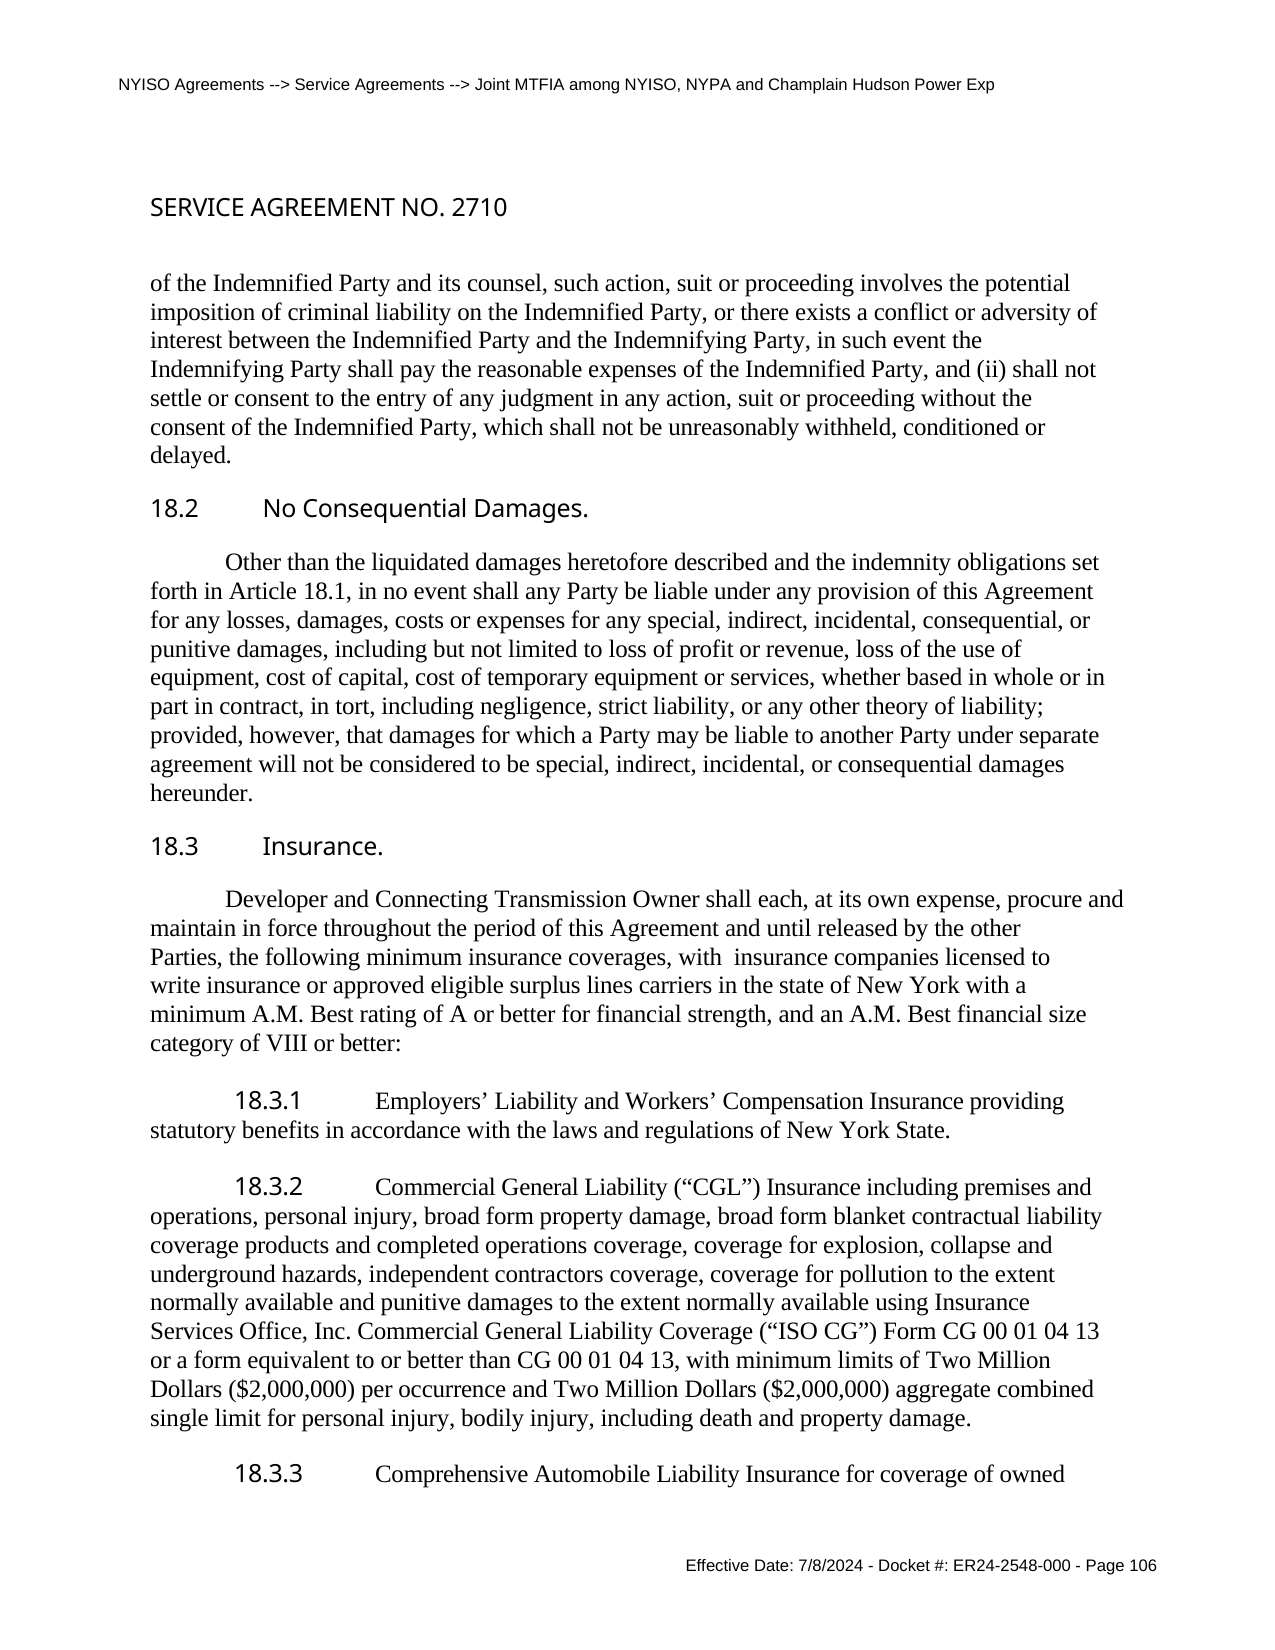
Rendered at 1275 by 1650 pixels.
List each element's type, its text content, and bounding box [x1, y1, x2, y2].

text operations, personal injury, broad form property damage, broad form blanket contractual liability coverage products and completed operations coverage, coverage for explosion, collapse and underground hazards, independent contractors coverage, coverage for pollution to the extent normally available and punitive damages to the extent normally available using Insurance Services Office, Inc. Commercial General Liability Coverage (“ISO CG”) Form CG 00 01 04 13 or a form equivalent to or better than CG 00 01 04 13, with minimum limits of Two Million Dollars ($2,000,000) per occurrence and Two Million Dollars ($2,000,000) aggregate combined single limit for personal injury, bodily injury, including death and property damage. [150, 1201, 1142, 1432]
text SERVICE AGREEMENT NO. 2710 [150, 193, 1275, 222]
text 18.3.3 Comprehensive Automobile Liability Insurance for coverage of owned [234, 1459, 1275, 1488]
text Other than the liquidated damages heretofore described and the indemnity obligations set forth in Article 18.1, in no event shall any Party be liable under any provision of this Agreement for any losses, damages, costs or expenses for any special, indirect, incidental, consequential, or punitive damages, including but not limited to loss of profit or revenue, loss of the use of equipment, cost of capital, cost of temporary equipment or services, whether based in whole or in part in contract, in tort, including negligence, strict liability, or any other theory of liability; provided, however, that damages for which a Party may be liable to another Party under separate agreement will not be considered to be special, indirect, incidental, or consequential damages hereunder. [150, 547, 1145, 807]
text 18.3.2 Commercial General Liability (“CGL”) Insurance including premises and [234, 1172, 1275, 1201]
text of the Indemnified Party and its counsel, such action, suit or proceeding involves the potential [150, 268, 1275, 297]
text imposition of criminal liability on the Indemnified Party, or there exists a conflict or adversity of interest between the Indemnified Party and the Indemnifying Party, in such event the Indemnifying Party shall pay the reasonable expenses of the Indemnified Party, and (ii) shall not settle or consent to the entry of any judgment in any action, suit or proceeding without the consent of the Indemnified Party, which shall not be unreasonably withheld, conditioned or delayed. [150, 297, 1138, 469]
text statutory benefits in accordance with the laws and regulations of New York State. [150, 1116, 1275, 1144]
text 18.3 Insurance. [150, 832, 1275, 861]
text 18.2 No Consequential Damages. [150, 495, 1275, 523]
text 18.3.1 Employers’ Liability and Workers’ Compensation Insurance providing [234, 1087, 1275, 1115]
text Developer and Connecting Transmission Owner shall each, at its own expense, procure and maintain in force throughout the period of this Agreement and until released by the other Parties, the following minimum insurance coverages, with insurance companies licensed to write insurance or approved eligible surplus lines carriers in the state of New York with a minimum A.M. Best rating of A or better for financial strength, and an A.M. Best financial size category of VIII or better: [150, 884, 1126, 1057]
